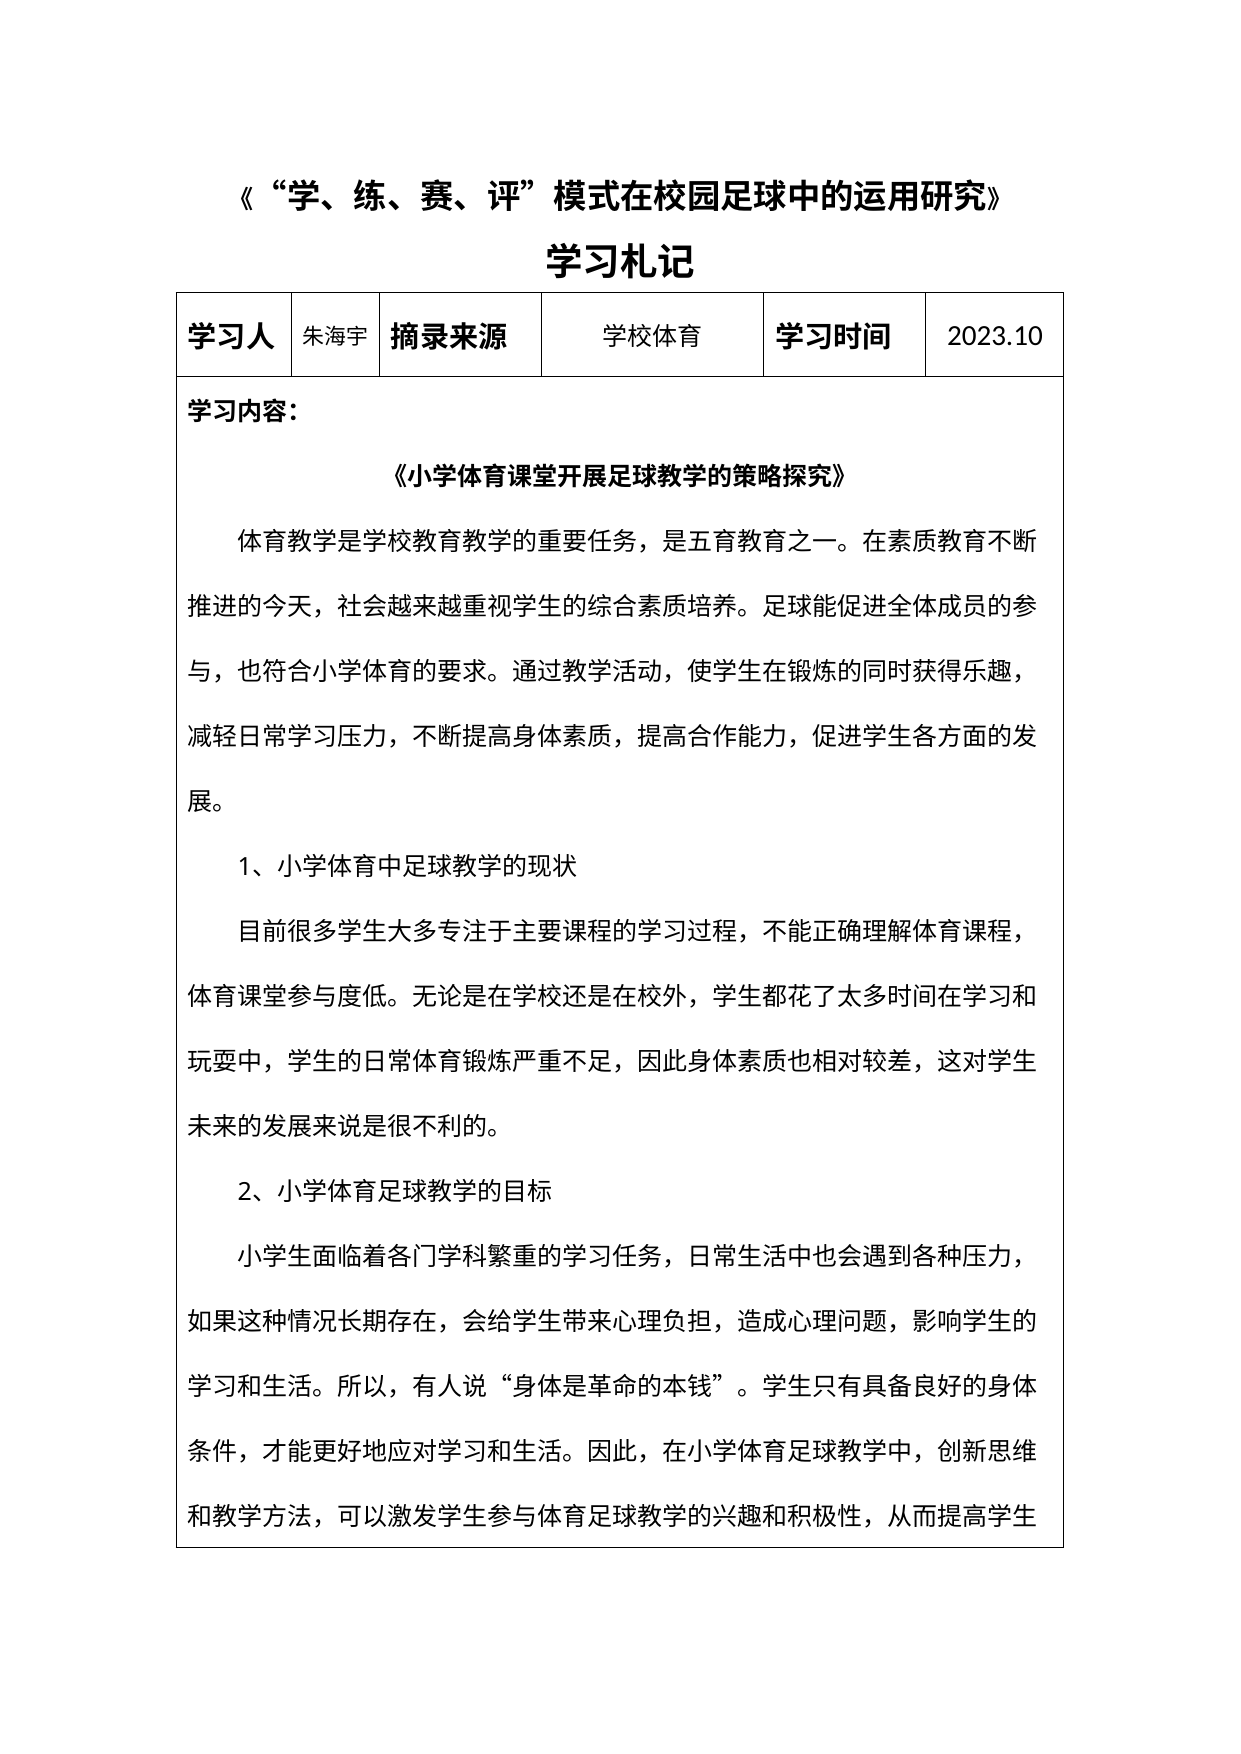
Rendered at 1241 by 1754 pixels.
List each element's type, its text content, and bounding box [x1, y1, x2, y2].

table_header 2023.10 [926, 293, 1063, 376]
text 学习札记 [187, 227, 1053, 292]
table_header 学习时间 [764, 293, 925, 376]
table_header 朱海宇 [292, 293, 379, 376]
text 《“学、练、赛、评”模式在校园足球中的运用研究》 [187, 162, 1053, 227]
table_header 学校体育 [542, 293, 763, 376]
table_header 学习人 [177, 293, 291, 376]
table_header 摘录来源 [380, 293, 541, 376]
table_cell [177, 377, 1063, 1547]
